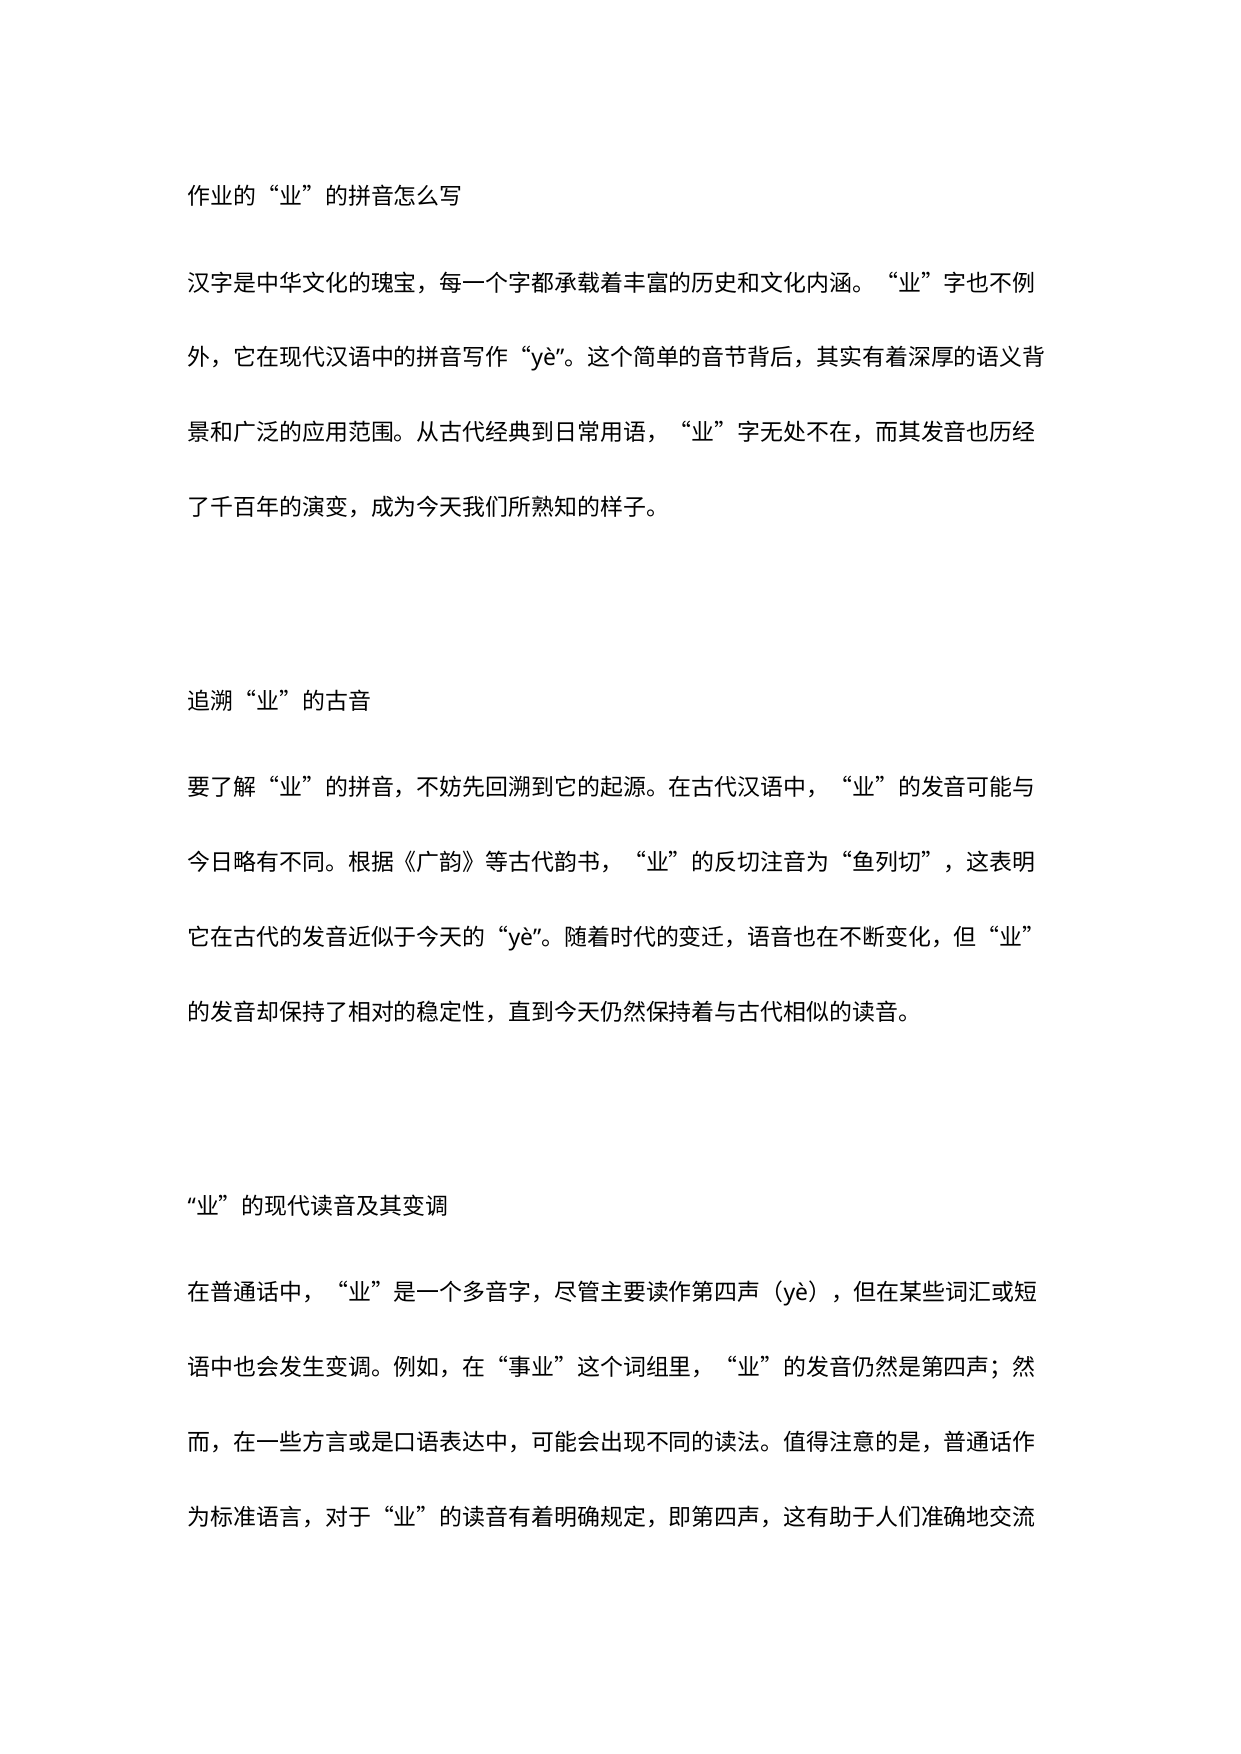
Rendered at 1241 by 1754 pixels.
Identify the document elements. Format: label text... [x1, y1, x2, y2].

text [187, 1258, 1053, 1547]
text 要了解“业”的拼音，不妨先回溯到它的起源。在古代汉语中，“业”的发音可能与今日略有不同。根据《广韵》等古代韵书，“业”的反切注音为“鱼列切”，这表明它在古代的发音近似于今天的“yè”。随着时代的变迁，语音也在不断变化，但“业”的发音却保持了相对的稳定性，直到今天仍然保持着与古代相似的读音。 [187, 753, 1053, 1042]
text 追溯“业”的古音 [187, 667, 1053, 732]
text 作业的“业”的拼音怎么写 [187, 162, 1053, 227]
text “业”的现代读音及其变调 [187, 1172, 1053, 1237]
text 汉字是中华文化的瑰宝，每一个字都承载着丰富的历史和文化内涵。“业”字也不例外，它在现代汉语中的拼音写作“yè”。这个简单的音节背后，其实有着深厚的语义背景和广泛的应用范围。从古代经典到日常用语，“业”字无处不在，而其发音也历经了千百年的演变，成为今天我们所熟知的样子。 [187, 248, 1053, 538]
